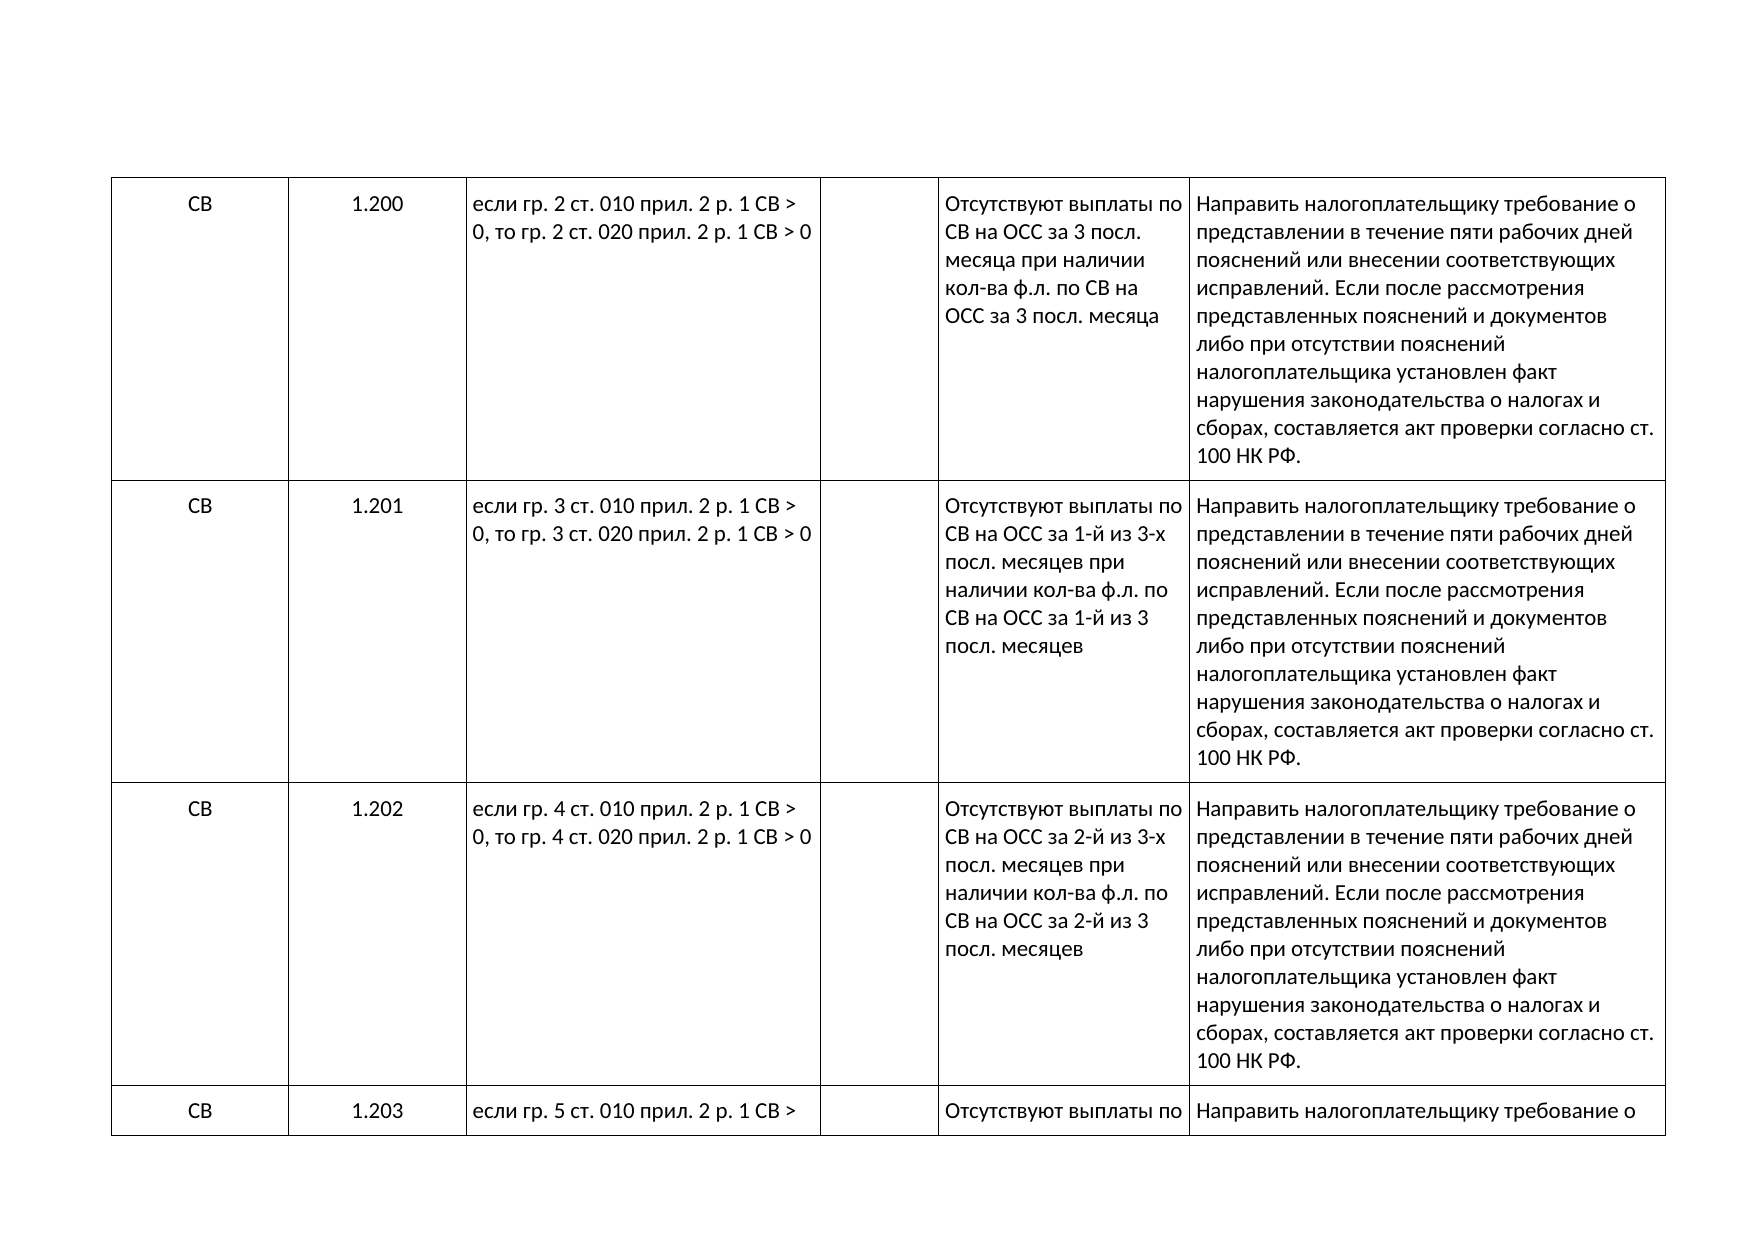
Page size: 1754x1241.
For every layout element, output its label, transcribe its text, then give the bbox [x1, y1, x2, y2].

table_cell Отсутствуют выплаты по СВ на ОСС за 2-й из 3-х посл. месяцев при наличии кол-ва ф.л. по СВ на ОСС за 2-й из 3 посл. месяцев [939, 783, 1189, 1085]
table_cell 1.203 [289, 1086, 466, 1135]
table_cell Отсутствуют выплаты по СВ на ОСС за 1-й из 3-х посл. месяцев при наличии кол-ва ф.л. по СВ на ОСС за 1-й из 3 посл. месяцев [939, 481, 1189, 782]
table_cell если гр. 4 ст. 010 прил. 2 р. 1 СВ > 0, то гр. 4 ст. 020 прил. 2 р. 1 СВ > 0 [467, 783, 820, 1085]
table_cell [821, 178, 938, 480]
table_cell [939, 1086, 1189, 1135]
table_cell [821, 1086, 938, 1135]
table_cell 1.200 [289, 178, 466, 480]
table_cell СВ [112, 783, 288, 1085]
table_cell 1.201 [289, 481, 466, 782]
table_cell 1.202 [289, 783, 466, 1085]
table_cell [467, 1086, 820, 1135]
table_cell [821, 481, 938, 782]
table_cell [1190, 1086, 1665, 1135]
table_cell СВ [112, 178, 288, 480]
table_cell если гр. 3 ст. 010 прил. 2 р. 1 СВ > 0, то гр. 3 ст. 020 прил. 2 р. 1 СВ > 0 [467, 481, 820, 782]
table_cell если гр. 2 ст. 010 прил. 2 р. 1 СВ > 0, то гр. 2 ст. 020 прил. 2 р. 1 СВ > 0 [467, 178, 820, 480]
table_cell [821, 783, 938, 1085]
table_cell Отсутствуют выплаты по СВ на ОСС за 3 посл. месяца при наличии кол-ва ф.л. по СВ на ОСС за 3 посл. месяца [939, 178, 1189, 480]
table_cell СВ [112, 481, 288, 782]
table_cell СВ [112, 1086, 288, 1135]
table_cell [1190, 178, 1665, 480]
